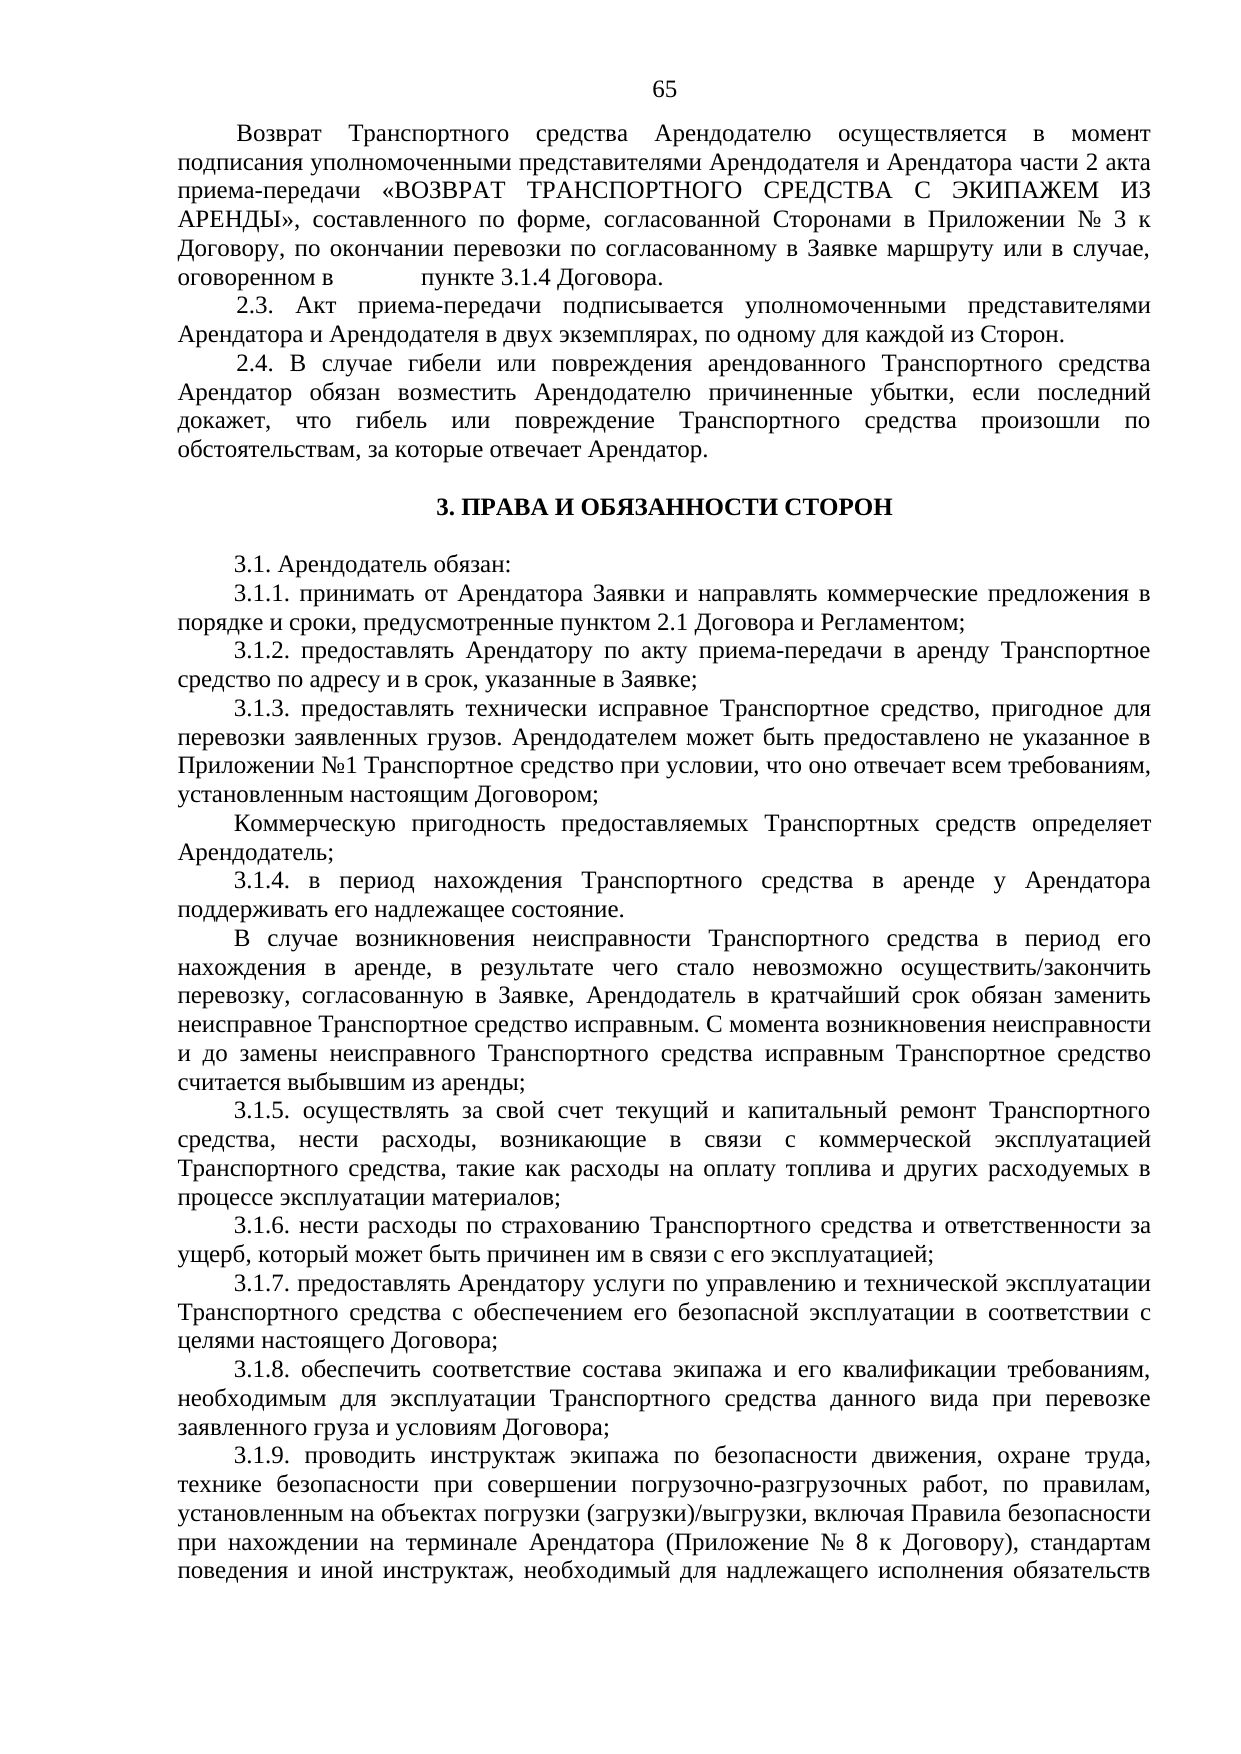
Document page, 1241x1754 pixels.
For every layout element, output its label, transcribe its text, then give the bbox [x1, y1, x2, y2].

text 3.1.4. в период нахождения Транспортного средства в аренде у Арендатора поддерживать его надлежащее состояние. [177, 866, 1152, 923]
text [177, 1441, 1152, 1584]
text Возврат Транспортного средства Арендодателю осуществляется в момент подписания уполномоченными представителями Арендодателя и Арендатора части 2 акта приема-передачи «ВОЗВРАТ ТРАНСПОРТНОГО СРЕДСТВА С ЭКИПАЖЕМ ИЗ АРЕНДЫ», составленного по форме, согласованной Сторонами в Приложении № 3 к Договору, по окончании перевозки по согласованному в Заявке маршруту или в случае, оговоренном в пункте 3.1.4 Договора. [177, 118, 1152, 291]
text 3.1.1. принимать от Арендатора Заявки и направлять коммерческие предложения в порядке и сроки, предусмотренные пунктом 2.1 Договора и Регламентом; [177, 578, 1152, 636]
text 3. ПРАВА И ОБЯЗАННОСТИ СТОРОН [177, 492, 1152, 521]
text 3.1.5. осуществлять за свой счет текущий и капитальный ремонт Транспортного средства, нести расходы, возникающие в связи с коммерческой эксплуатацией Транспортного средства, такие как расходы на оплату топлива и других расходуемых в процессе эксплуатации материалов; [177, 1096, 1152, 1211]
text 2.4. В случае гибели или повреждения арендованного Транспортного средства Арендатор обязан возместить Арендодателю причиненные убытки, если последний докажет, что гибель или повреждение Транспортного средства произошли по обстоятельствам, за которые отвечает Арендатор. [177, 348, 1152, 463]
text 3.1.2. предоставлять Арендатору по акту приема-передачи в аренду Транспортное средство по адресу и в срок, указанные в Заявке; [177, 636, 1152, 693]
text 3.1.8. обеспечить соответствие состава экипажа и его квалификации требованиям, необходимым для эксплуатации Транспортного средства данного вида при перевозке заявленного груза и условиям Договора; [177, 1354, 1152, 1441]
text В случае возникновения неисправности Транспортного средства в период его нахождения в аренде, в результате чего стало невозможно осуществить/закончить перевозку, согласованную в Заявке, Арендодатель в кратчайший срок обязан заменить неисправное Транспортное средство исправным. С момента возникновения неисправности и до замены неисправного Транспортного средства исправным Транспортное средство считается выбывшим из аренды; [177, 923, 1152, 1096]
text 3.1.6. нести расходы по страхованию Транспортного средства и ответственности за ущерб, который может быть причинен им в связи с его эксплуатацией; [177, 1211, 1152, 1268]
text 3.1.3. предоставлять технически исправное Транспортное средство, пригодное для перевозки заявленных грузов. Арендодателем может быть предоставлено не указанное в Приложении №1 Транспортное средство при условии, что оно отвечает всем требованиям, установленным настоящим Договором; [177, 693, 1152, 808]
text Коммерческую пригодность предоставляемых Транспортных средств определяет Арендодатель; [177, 808, 1152, 866]
text 3.1.7. предоставлять Арендатору услуги по управлению и технической эксплуатации Транспортного средства с обеспечением его безопасной эксплуатации в соответствии с целями настоящего Договора; [177, 1268, 1152, 1354]
text 2.3. Акт приема-передачи подписывается уполномоченными представителями Арендатора и Арендодателя в двух экземплярах, по одному для каждой из Сторон. [177, 291, 1152, 348]
text 3.1. Арендодатель обязан: [177, 549, 1152, 578]
